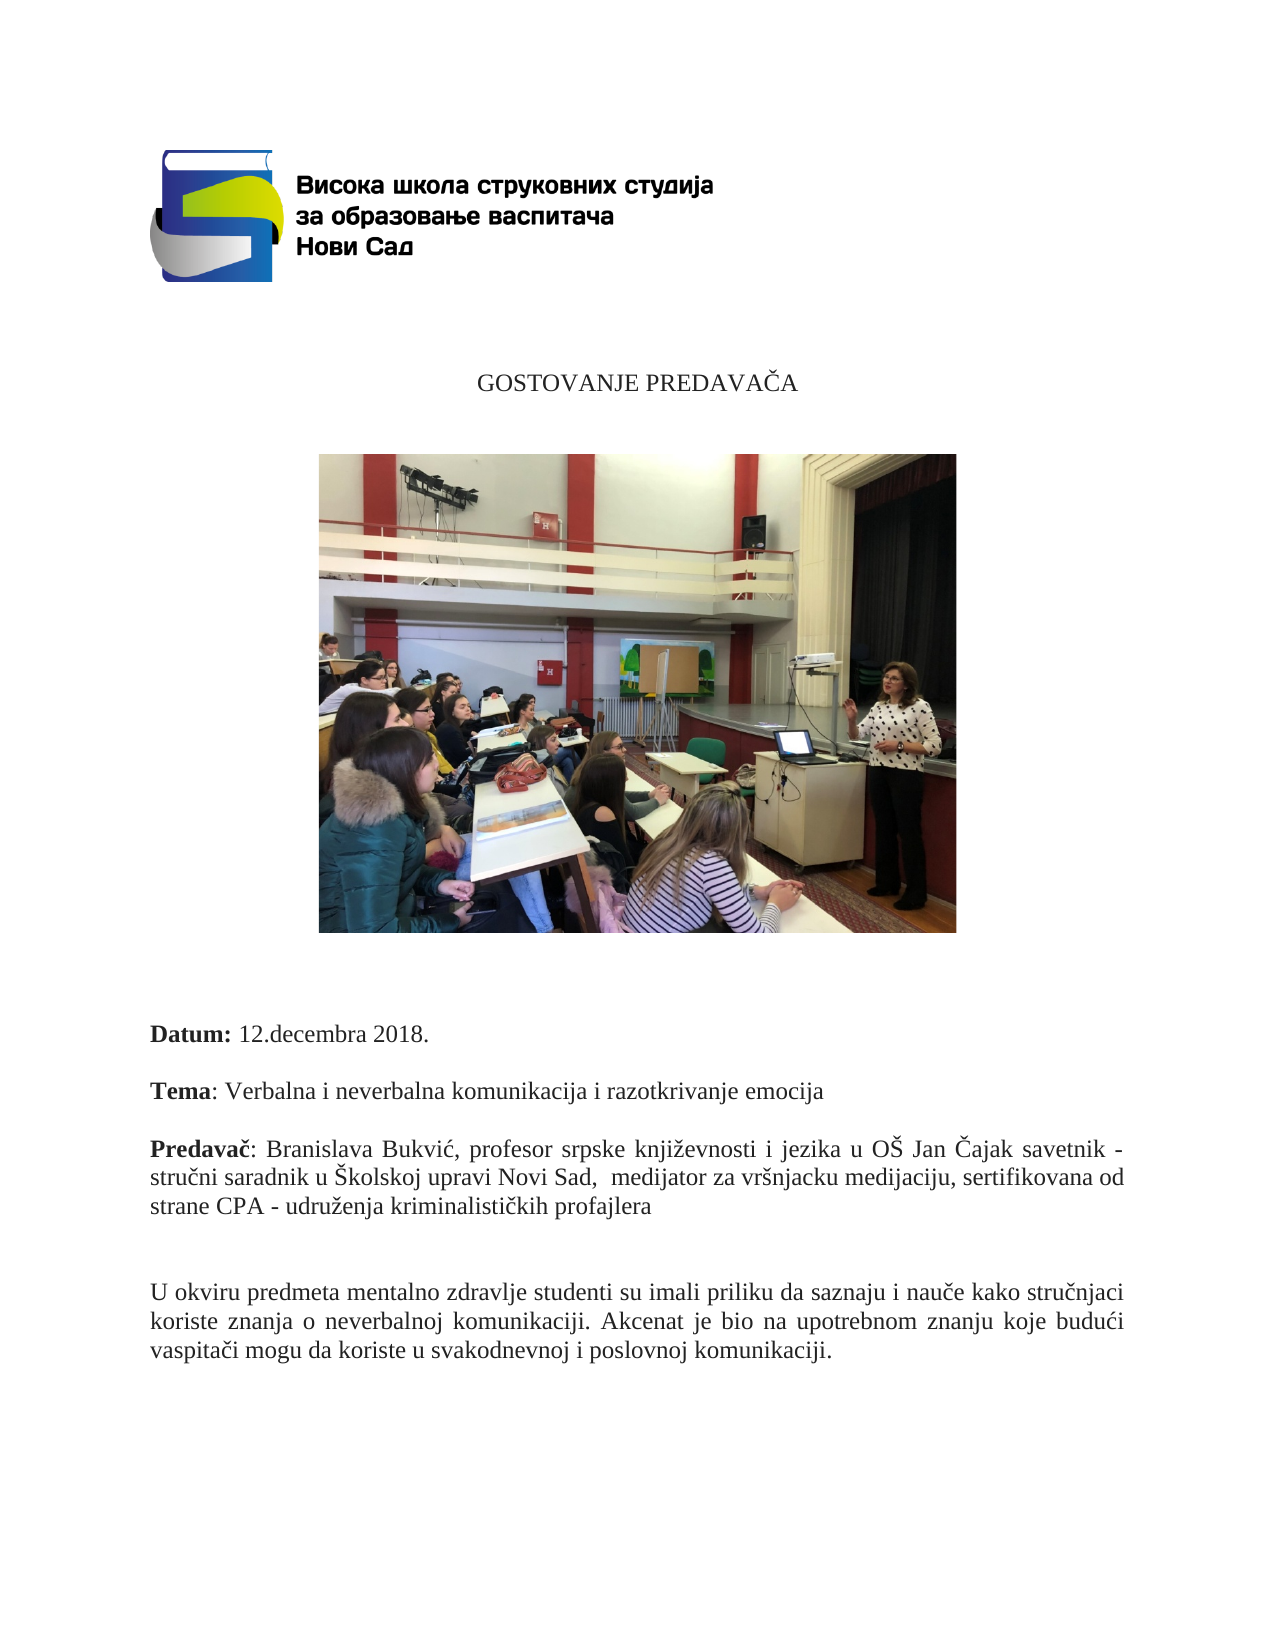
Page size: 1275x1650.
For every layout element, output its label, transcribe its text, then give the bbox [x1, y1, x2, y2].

text Datum: 12.decembra 2018. [150, 1019, 1125, 1047]
text GOSTOVANJE PREDAVAČA [150, 368, 1125, 397]
text Tema: Verbalna i neverbalna komunikacija i razotkrivanje emocija [150, 1076, 1125, 1105]
picture [318, 454, 957, 933]
text Predavač: Branislava Bukvić, profesor srpske književnosti i jezika u OŠ Jan Čajak savetnik -stručni saradnik u Školskoj upravi Novi Sad, medijator za vršnjacku medijaciju, sertifikovana od strane CPA - udruženja kriminalističkih profajlera [150, 1134, 1125, 1220]
picture [150, 150, 713, 282]
text U okviru predmeta mentalno zdravlje studenti su imali priliku da saznaju i nauče kako stručnjaci koriste znanja o neverbalnoj komunikaciji. Akcenat je bio na upotrebnom znanju koje budući vaspitači mogu da koriste u svakodnevnoj i poslovnoj komunikaciji. [150, 1277, 1125, 1364]
